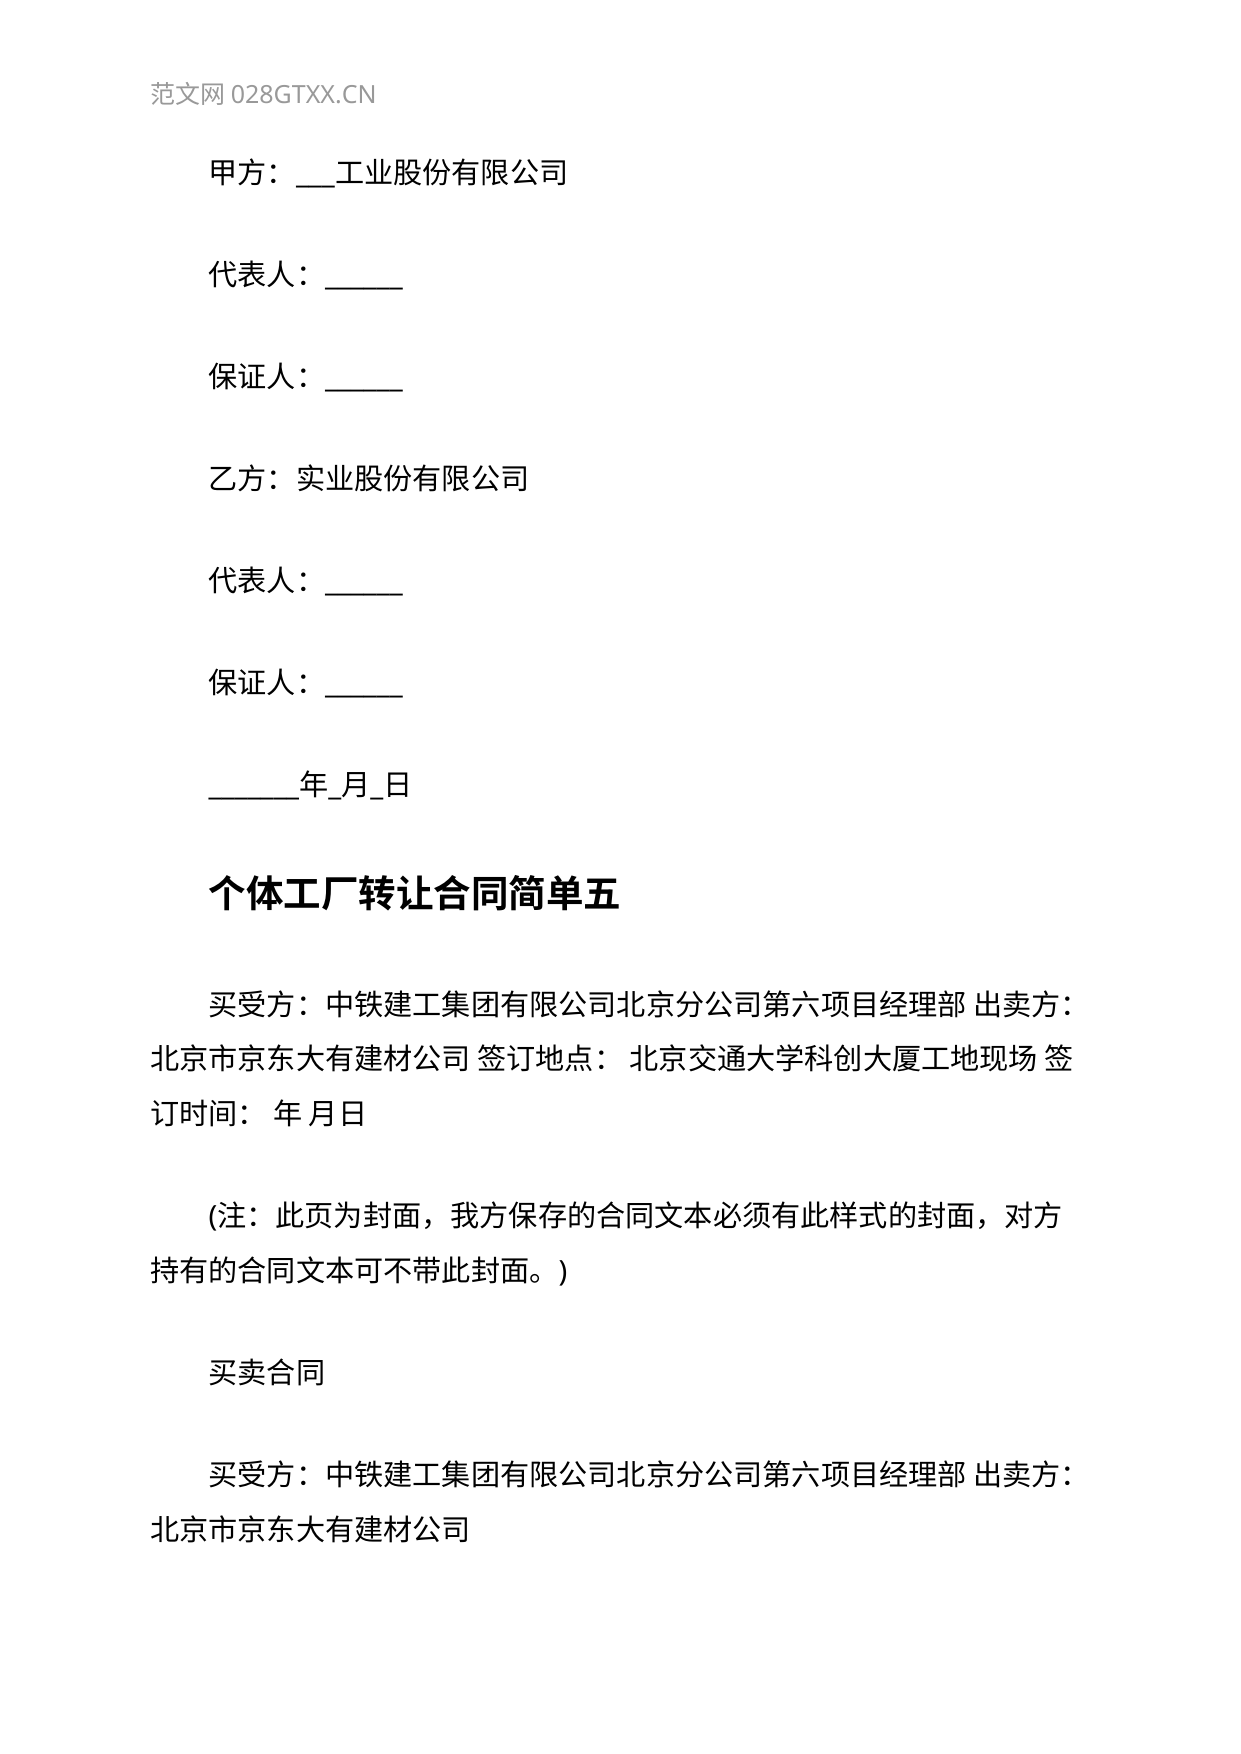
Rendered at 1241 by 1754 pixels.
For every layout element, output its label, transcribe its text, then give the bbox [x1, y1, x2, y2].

text 买卖合同 [150, 1349, 1090, 1392]
text 买受方：中铁建工集团有限公司北京分公司第六项目经理部 出卖方：北京市京东大有建材公司 [150, 1451, 1090, 1548]
text 乙方：实业股份有限公司 [150, 456, 1090, 498]
text 保证人：______ [150, 660, 1090, 702]
text 买受方：中铁建工集团有限公司北京分公司第六项目经理部 出卖方： 北京市京东大有建材公司 签订地点： 北京交通大学科创大厦工地现场 签订时间： 年 月日 [150, 981, 1090, 1133]
text 甲方：___工业股份有限公司 [150, 150, 1090, 192]
text 代表人：______ [150, 252, 1090, 294]
text _______年_月_日 [150, 762, 1090, 804]
text 保证人：______ [150, 354, 1090, 396]
text (注：此页为封面，我方保存的合同文本必须有此样式的封面，对方持有的合同文本可不带此封面。) [150, 1193, 1090, 1290]
text 个体工厂转让合同简单五 [150, 864, 1090, 918]
text 代表人：______ [150, 558, 1090, 600]
